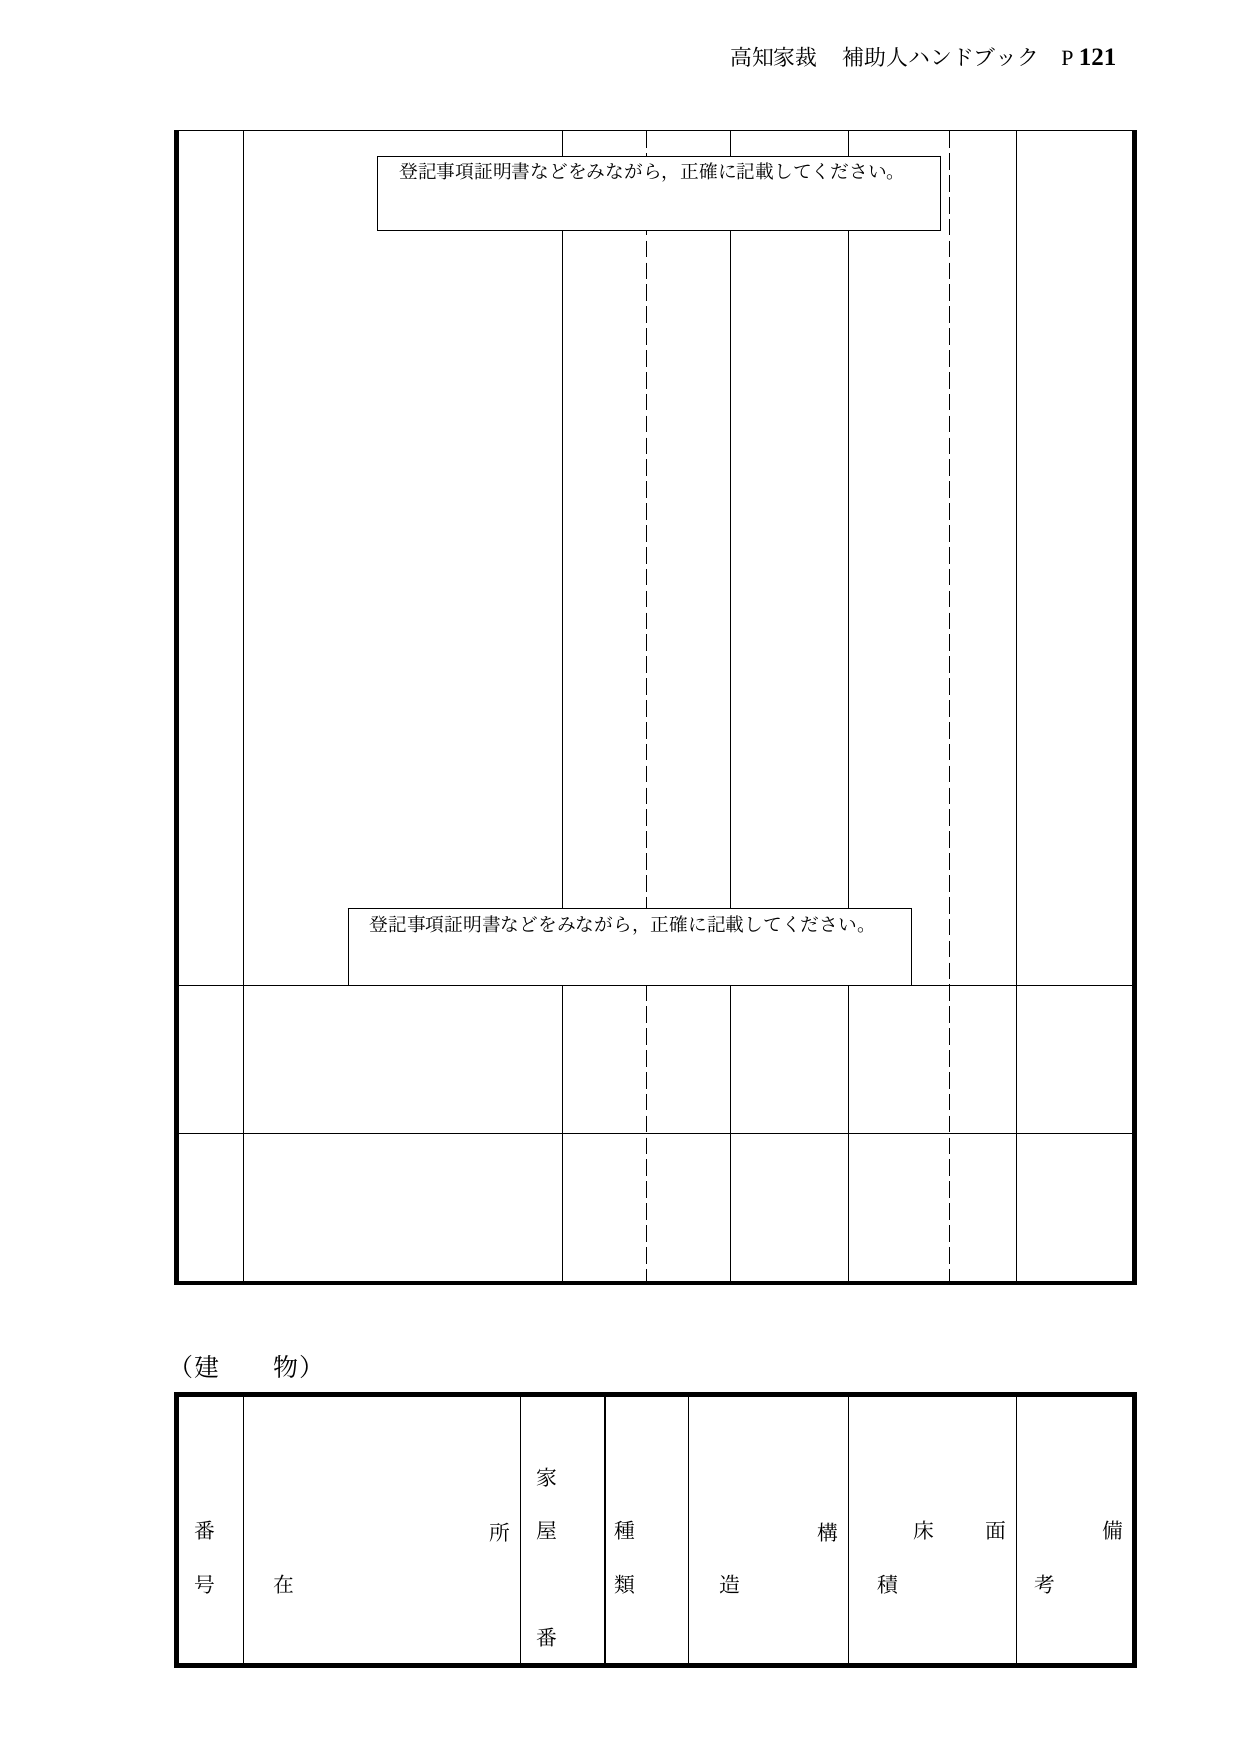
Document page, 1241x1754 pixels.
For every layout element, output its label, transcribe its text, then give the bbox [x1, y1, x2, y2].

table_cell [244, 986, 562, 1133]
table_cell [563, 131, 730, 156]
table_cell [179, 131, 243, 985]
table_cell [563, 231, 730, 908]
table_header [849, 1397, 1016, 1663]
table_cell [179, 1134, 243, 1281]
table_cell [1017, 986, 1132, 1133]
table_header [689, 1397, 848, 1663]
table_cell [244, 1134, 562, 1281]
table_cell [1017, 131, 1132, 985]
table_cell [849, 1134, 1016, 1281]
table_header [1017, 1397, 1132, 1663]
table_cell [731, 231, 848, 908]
text （建 物） [168, 1339, 1113, 1392]
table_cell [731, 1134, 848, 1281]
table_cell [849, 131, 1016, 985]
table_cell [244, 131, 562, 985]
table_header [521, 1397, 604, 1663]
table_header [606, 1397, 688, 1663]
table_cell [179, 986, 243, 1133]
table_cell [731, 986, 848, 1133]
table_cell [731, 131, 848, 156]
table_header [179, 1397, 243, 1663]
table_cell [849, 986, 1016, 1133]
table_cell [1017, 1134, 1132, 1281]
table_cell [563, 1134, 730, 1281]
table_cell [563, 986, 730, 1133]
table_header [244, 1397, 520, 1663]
